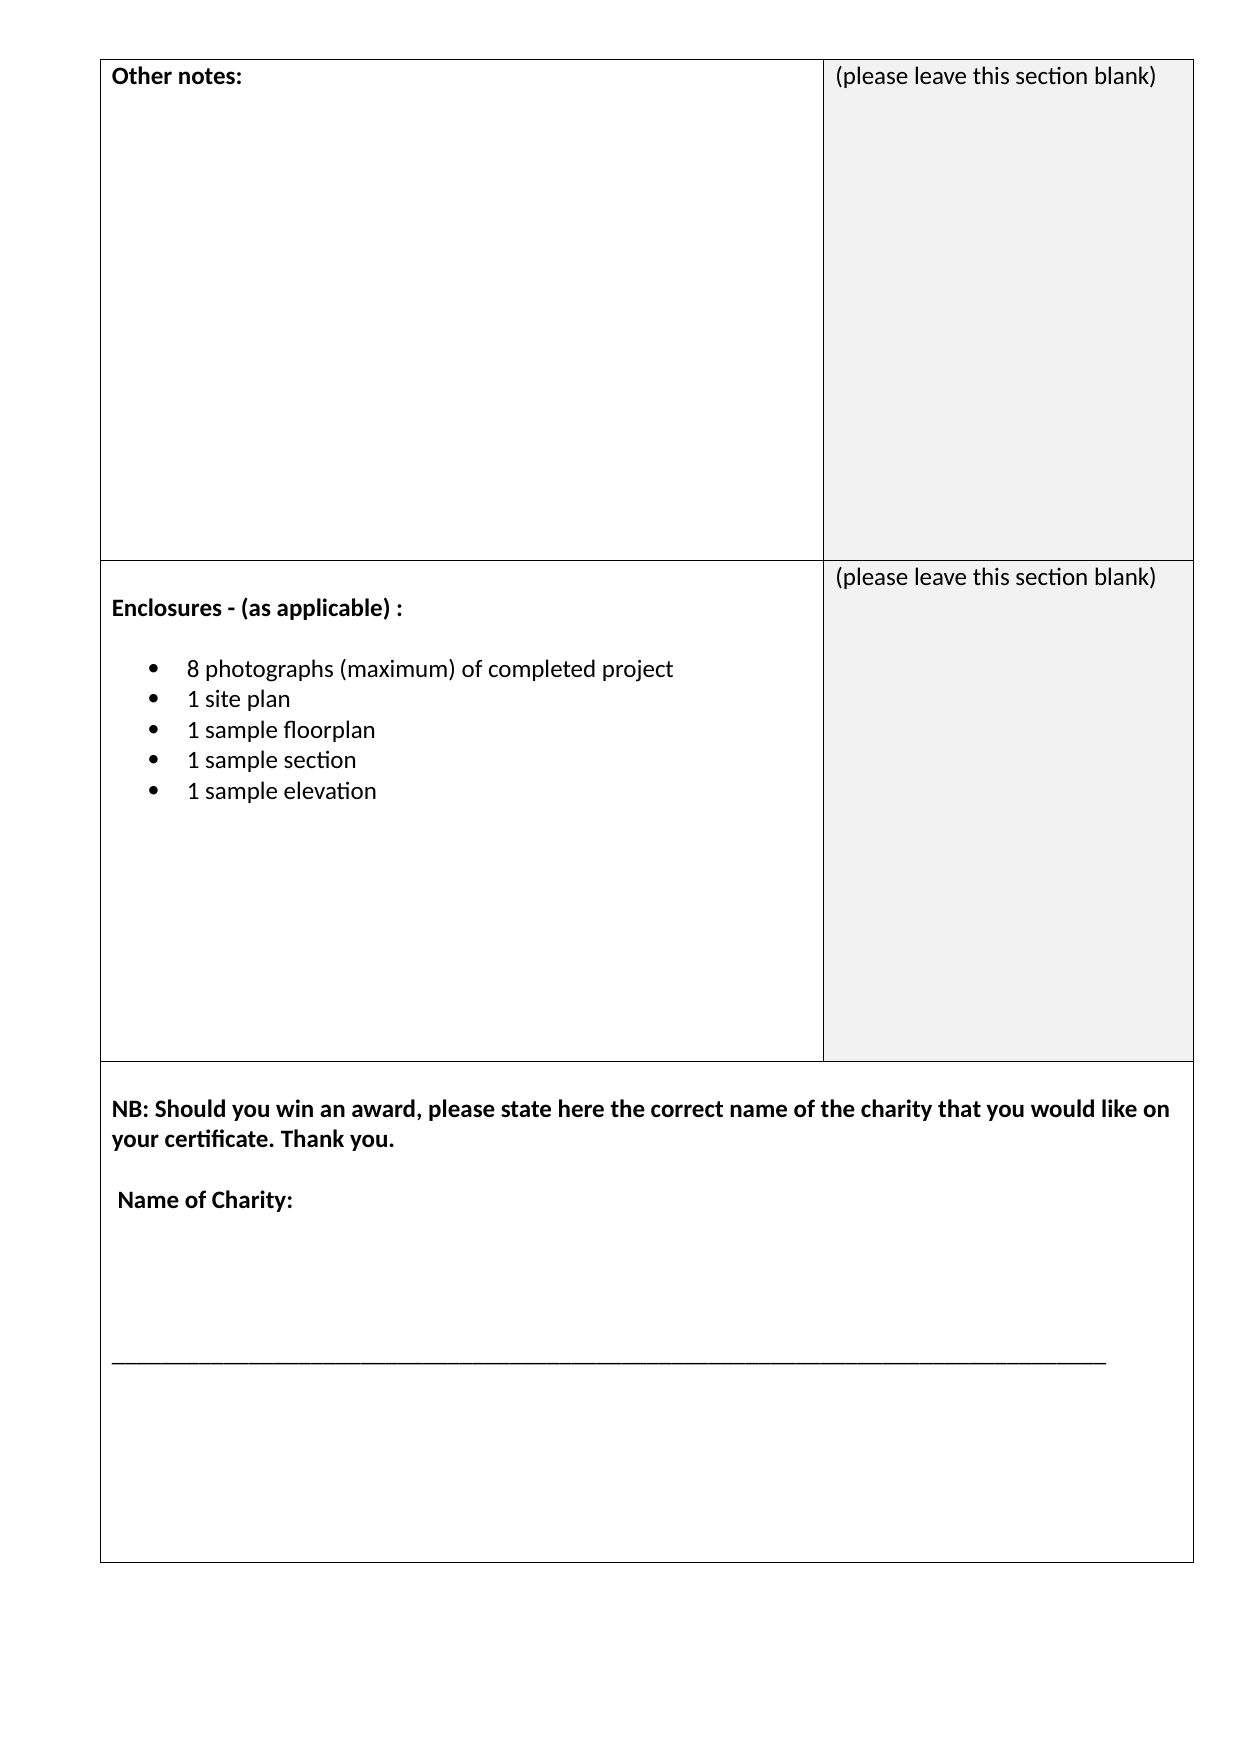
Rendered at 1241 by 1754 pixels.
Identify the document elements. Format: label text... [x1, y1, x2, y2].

table_cell (please leave this section blank) [824, 561, 1193, 1061]
table_cell Other notes: [101, 60, 823, 560]
table_cell Enclosures - (as applicable) : 8 photographs (maximum) of completed project 1 site plan 1 sample floorplan 1 sample section 1 sample elevation [101, 561, 823, 1061]
table_cell NB: Should you win an award, please state here the correct name of the charity that you would like on your certificate. Thank you. Name of Charity: ________________________________________________________________________________ [101, 1062, 1193, 1562]
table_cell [824, 60, 1193, 560]
